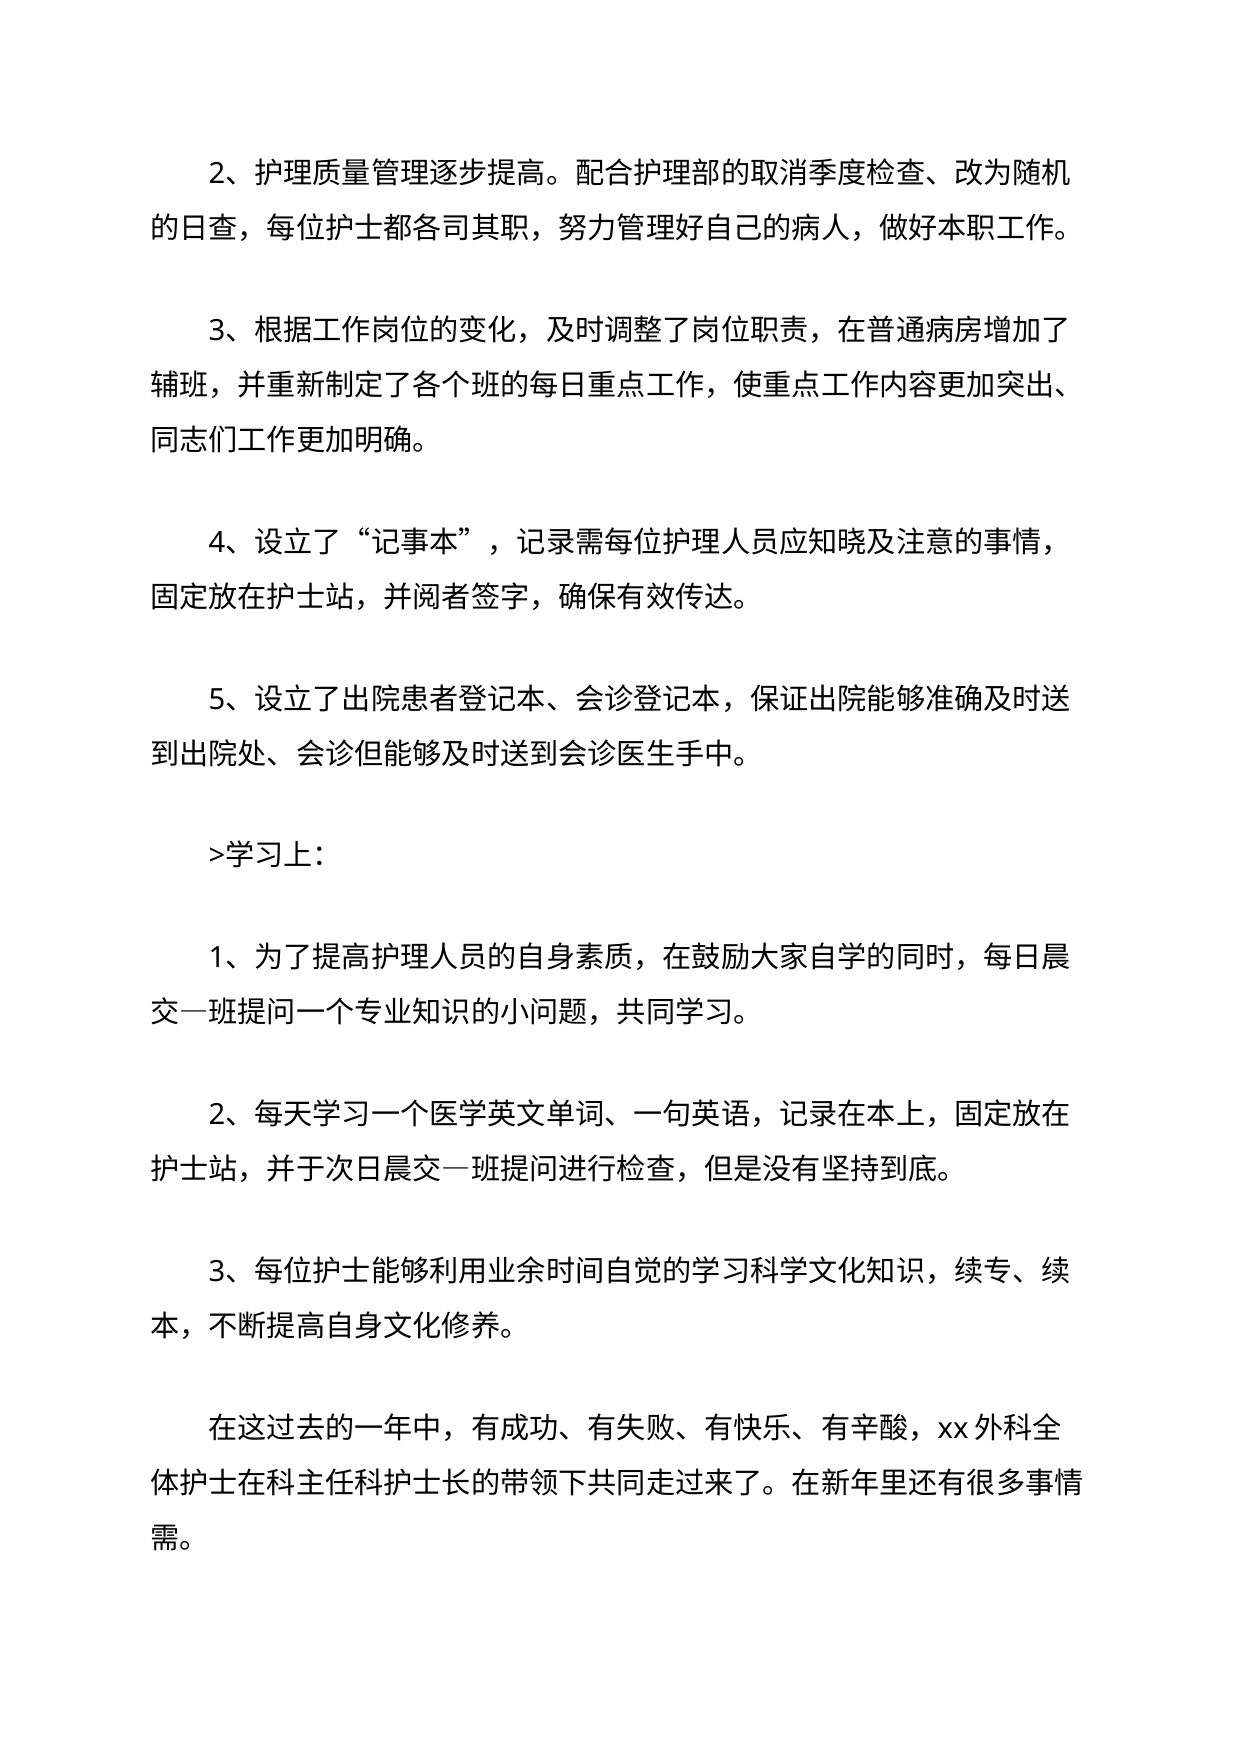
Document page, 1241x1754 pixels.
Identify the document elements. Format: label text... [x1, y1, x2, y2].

text 3、根据工作岗位的变化，及时调整了岗位职责，在普通病房增加了辅班，并重新制定了各个班的每日重点工作，使重点工作内容更加突出、同志们工作更加明确。 [150, 307, 1090, 459]
text 2、每天学习一个医学英文单词、一句英语，记录在本上，固定放在护士站，并于次日晨交—班提问进行检查，但是没有坚持到底。 [150, 1091, 1090, 1188]
text >学习上： [150, 832, 1090, 874]
text 3、每位护士能够利用业余时间自觉的学习科学文化知识，续专、续本，不断提高自身文化修养。 [150, 1247, 1090, 1345]
text 4、设立了“记事本”，记录需每位护理人员应知晓及注意的事情，固定放在护士站，并阅者签字，确保有效传达。 [150, 518, 1090, 616]
text 1、为了提高护理人员的自身素质，在鼓励大家自学的同时，每日晨交—班提问一个专业知识的小问题，共同学习。 [150, 934, 1090, 1031]
text 在这过去的一年中，有成功、有失败、有快乐、有辛酸，xx外科全体护士在科主任科护士长的带领下共同走过来了。在新年里还有很多事情需。 [150, 1404, 1090, 1556]
text 2、护理质量管理逐步提高。配合护理部的取消季度检查、改为随机的日查，每位护士都各司其职，努力管理好自己的病人，做好本职工作。 [150, 150, 1090, 247]
text 5、设立了出院患者登记本、会诊登记本，保证出院能够准确及时送到出院处、会诊但能够及时送到会诊医生手中。 [150, 675, 1090, 772]
